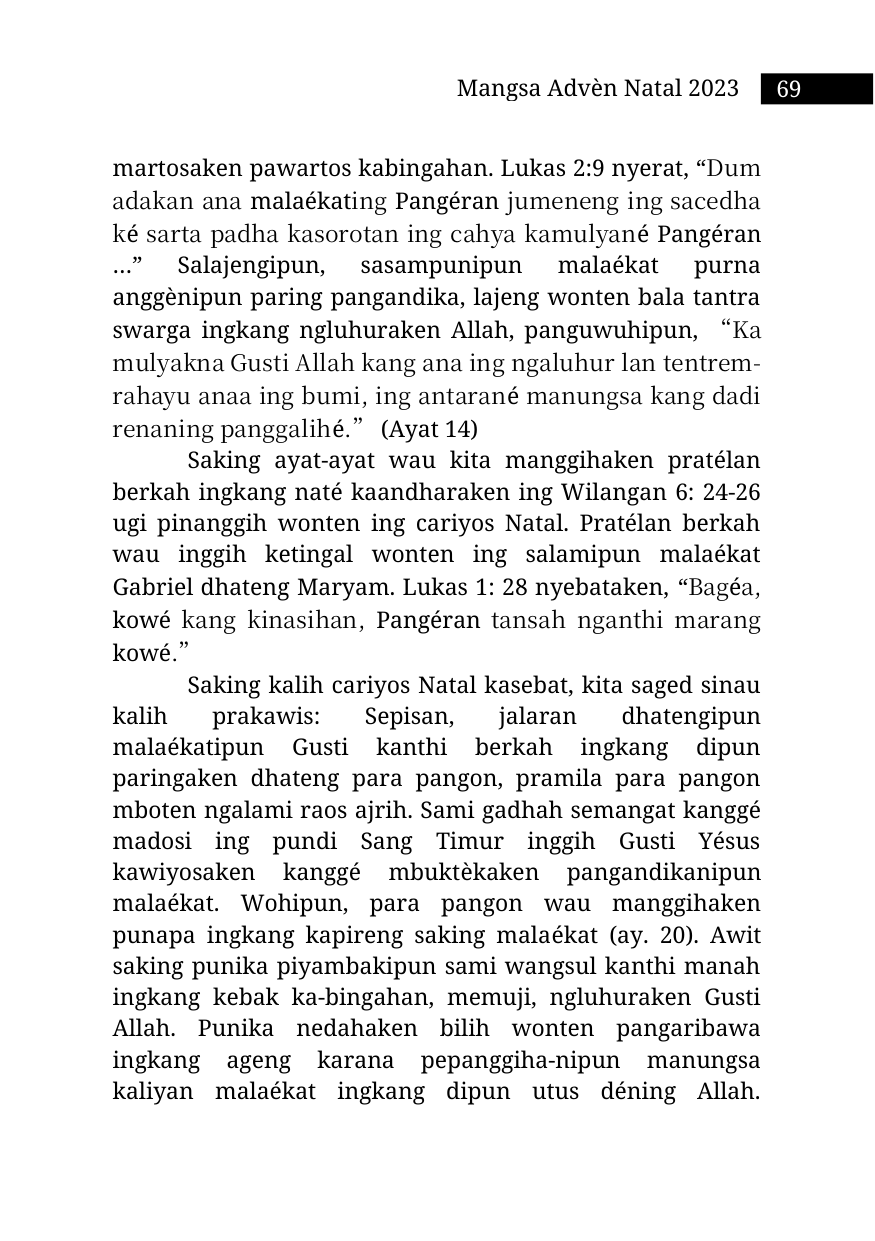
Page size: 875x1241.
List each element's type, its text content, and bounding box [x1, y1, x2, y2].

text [112, 668, 762, 1106]
text Saking ayat-ayat wau kita manggihaken pratélan berkah ingkang naté kaandharaken ing Wilangan 6: 24-26 ugi pinanggih wonten ing cariyos Natal. Pratélan berkah wau inggih ketingal wonten ing salamipun malaékat Gabriel dhateng Maryam. Lukas 1: 28 nyebataken, “Bagéa, kowé kang kinasihan, Pangéran tansah nganthi marang kowé.” [112, 444, 762, 611]
text Saking ayat-ayat wau kita manggihaken pratélan berkah ingkang naté kaandharaken ing Wilangan 6: 24-26 ugi pinanggih wonten ing cariyos Natal. Pratélan berkah wau inggih ketingal wonten ing salamipun malaékat Gabriel dhateng Maryam. Lukas 1: 28 nyebataken, “Bagéa, kowé kang kinasihan, Pangéran tansah nganthi marang kowé.” [202, 602, 762, 668]
